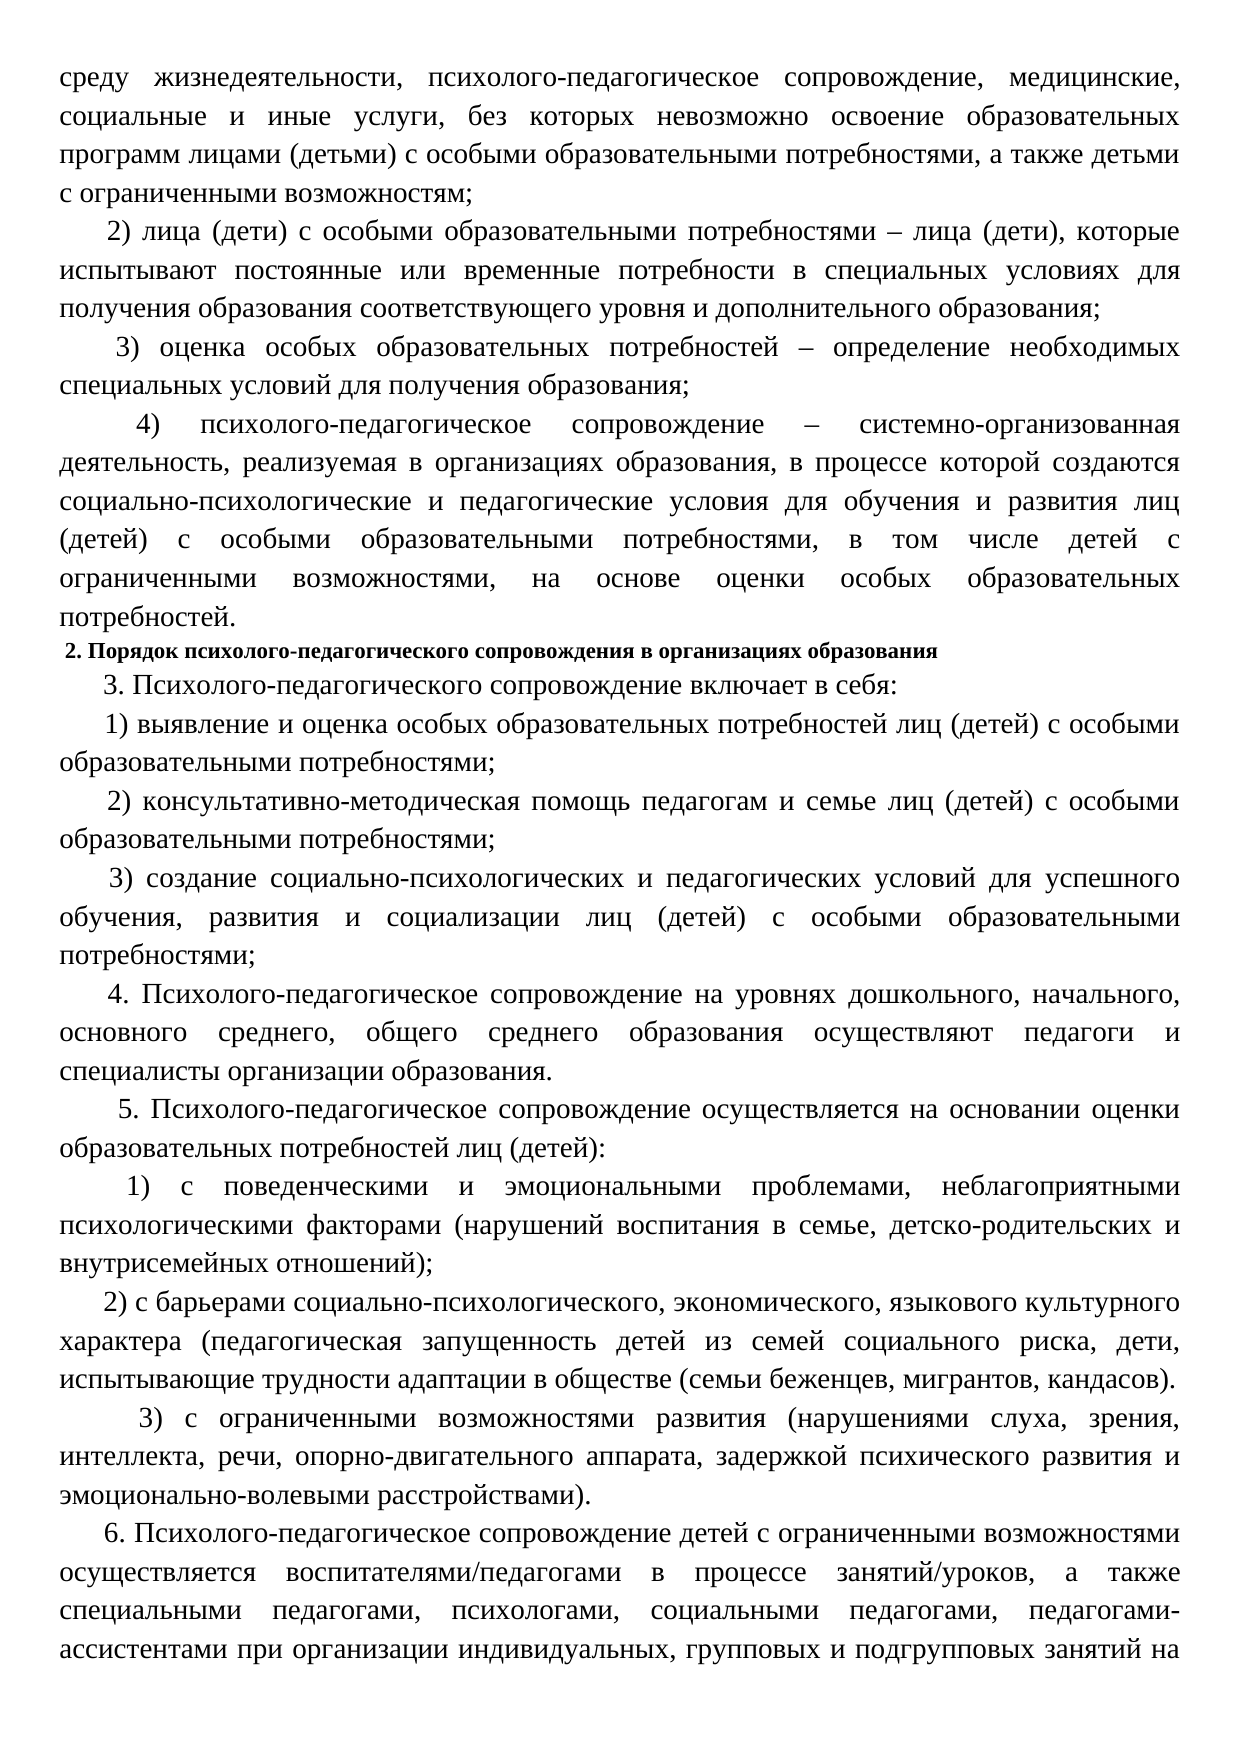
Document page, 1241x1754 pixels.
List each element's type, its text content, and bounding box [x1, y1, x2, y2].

text 3) создание социально-психологических и педагогических условий для успешного обучения, развития и социализации лиц (детей) с особыми образовательными потребностями; [59, 860, 1181, 971]
text 2) лица (дети) с особыми образовательными потребностями – лица (дети), которые испытывают постоянные или временные потребности в специальных условиях для получения образования соответствующего уровня и дополнительного образования; [59, 213, 1181, 324]
text 3) с ограниченными возможностями развития (нарушениями слуха, зрения, интеллекта, речи, опорно-двигательного аппарата, задержкой психического развития и эмоционально-волевыми расстройствами). [59, 1400, 1181, 1510]
text 3) оценка особых образовательных потребностей – определение необходимых специальных условий для получения образования; [59, 329, 1181, 401]
text 3. Психолого-педагогического сопровождение включает в себя: [59, 667, 1181, 701]
text 4) психолого-педагогическое сопровождение – системно-организованная деятельность, реализуемая в организациях образования, в процессе которой создаются социально-психологические и педагогические условия для обучения и развития лиц (детей) с особыми образовательными потребностями, в том числе детей с ограниченными возможностями, на основе оценки особых образовательных потребностей. [59, 406, 1181, 632]
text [59, 1515, 1181, 1664]
text 2) консультативно-методическая помощь педагогам и семье лиц (детей) с особыми образовательными потребностями; [59, 783, 1181, 855]
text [59, 59, 1181, 208]
text 2) с барьерами социально-психологического, экономического, языкового культурного характера (педагогическая запущенность детей из семей социального риска, дети, испытывающие трудности адаптации в обществе (семьи беженцев, мигрантов, кандасов). [59, 1284, 1181, 1395]
text 5. Психолого-педагогическое сопровождение осуществляется на основании оценки образовательных потребностей лиц (детей): [59, 1091, 1181, 1163]
text 2. Порядок психолого-педагогического сопровождения в организациях образования [59, 637, 1181, 663]
text 1) с поведенческими и эмоциональными проблемами, неблагоприятными психологическими факторами (нарушений воспитания в семье, детско-родительских и внутрисемейных отношений); [59, 1168, 1181, 1279]
text 1) выявление и оценка особых образовательных потребностей лиц (детей) с особыми образовательными потребностями; [59, 706, 1181, 778]
text 4. Психолого-педагогическое сопровождение на уровнях дошкольного, начального, основного среднего, общего среднего образования осуществляют педагоги и специалисты организации образования. [59, 976, 1181, 1086]
